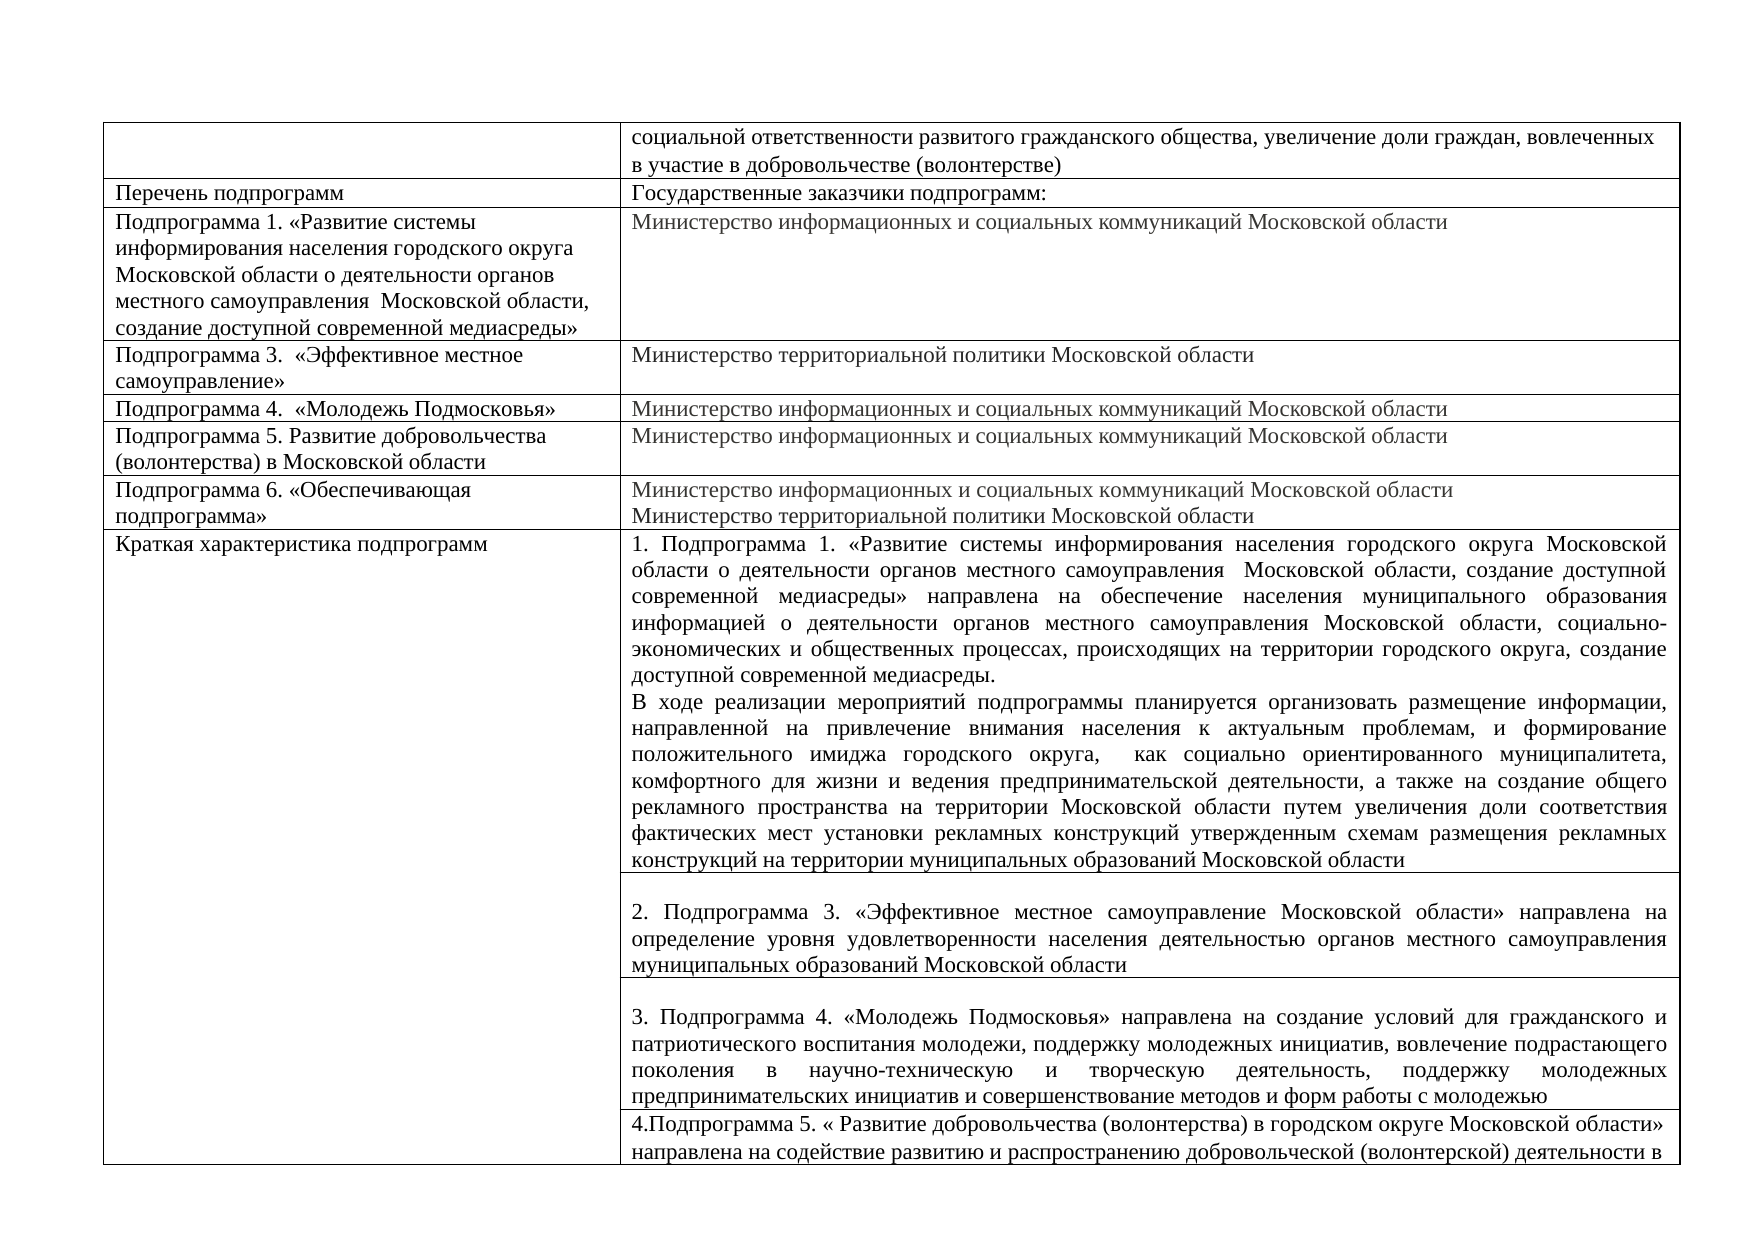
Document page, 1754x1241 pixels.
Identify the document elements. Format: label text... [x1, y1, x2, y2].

table_cell Министерство территориальной политики Московской области [621, 341, 1679, 394]
table_cell Подпрограмма 5. Развитие добровольчества (волонтерства) в Московской области [104, 422, 620, 475]
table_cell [621, 1110, 1679, 1164]
table_cell Министерство информационных и социальных коммуникаций Московской области [621, 208, 1679, 340]
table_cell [621, 123, 1679, 178]
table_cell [104, 123, 620, 178]
table_cell Подпрограмма 6. «Обеспечивающая подпрограмма» [104, 476, 620, 528]
table_cell Перечень подпрограмм [104, 179, 620, 207]
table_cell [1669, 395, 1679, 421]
table_cell 1. Подпрограмма 1. «Развитие системы информирования населения городского округа Московской области о деятельности органов местного самоуправления Московской области, создание доступной современной медиасреды» направлена на обеспечение населения муниципального образования информацией о деятельности органов местного самоуправления Московской области, социально-экономических и общественных процессах, происходящих на территории городского округа, создание доступной современной медиасреды. В ходе реализации мероприятий подпрограммы планируется организовать размещение информации, направленной на привлечение внимания населения к актуальным проблемам, и формирование положительного имиджа городского округа, как социально ориентированного муниципалитета, комфортного для жизни и ведения предпринимательской деятельности, а также на создание общего рекламного пространства на территории Московской области путем увеличения доли соответствия фактических мест установки рекламных конструкций утвержденным схемам размещения рекламных конструкций на территории муниципальных образований Московской области [621, 530, 1679, 872]
table_cell 3. Подпрограмма 4. «Молодежь Подмосковья» направлена на создание условий для гражданского и патриотического воспитания молодежи, поддержку молодежных инициатив, вовлечение подрастающего поколения в научно-техническую и творческую деятельность, поддержку молодежных предпринимательских инициатив и совершенствование методов и форм работы с молодежью [621, 978, 1679, 1109]
table_cell Подпрограмма 4. «Молодежь Подмосковья» [104, 395, 620, 421]
table_cell Министерство информационных и социальных коммуникаций Московской области [621, 422, 1679, 475]
table_cell 2. Подпрограмма 3. «Эффективное местное самоуправление Московской области» направлена на определение уровня удовлетворенности населения деятельностью органов местного самоуправления муниципальных образований Московской области [621, 873, 1679, 977]
table_cell Министерство информационных и социальных коммуникаций Московской области Министерство территориальной политики Московской области [621, 476, 1679, 528]
table_cell Краткая характеристика подпрограмм [104, 530, 620, 1164]
table_cell Подпрограмма 3. «Эффективное местное самоуправление» [104, 341, 620, 394]
table_cell Государственные заказчики подпрограмм: [621, 179, 1679, 207]
table_cell Подпрограмма 1. «Развитие системы информирования населения городского округа Московской области о деятельности органов местного самоуправления Московской области, создание доступной современной медиасреды» [104, 208, 620, 340]
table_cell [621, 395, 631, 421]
